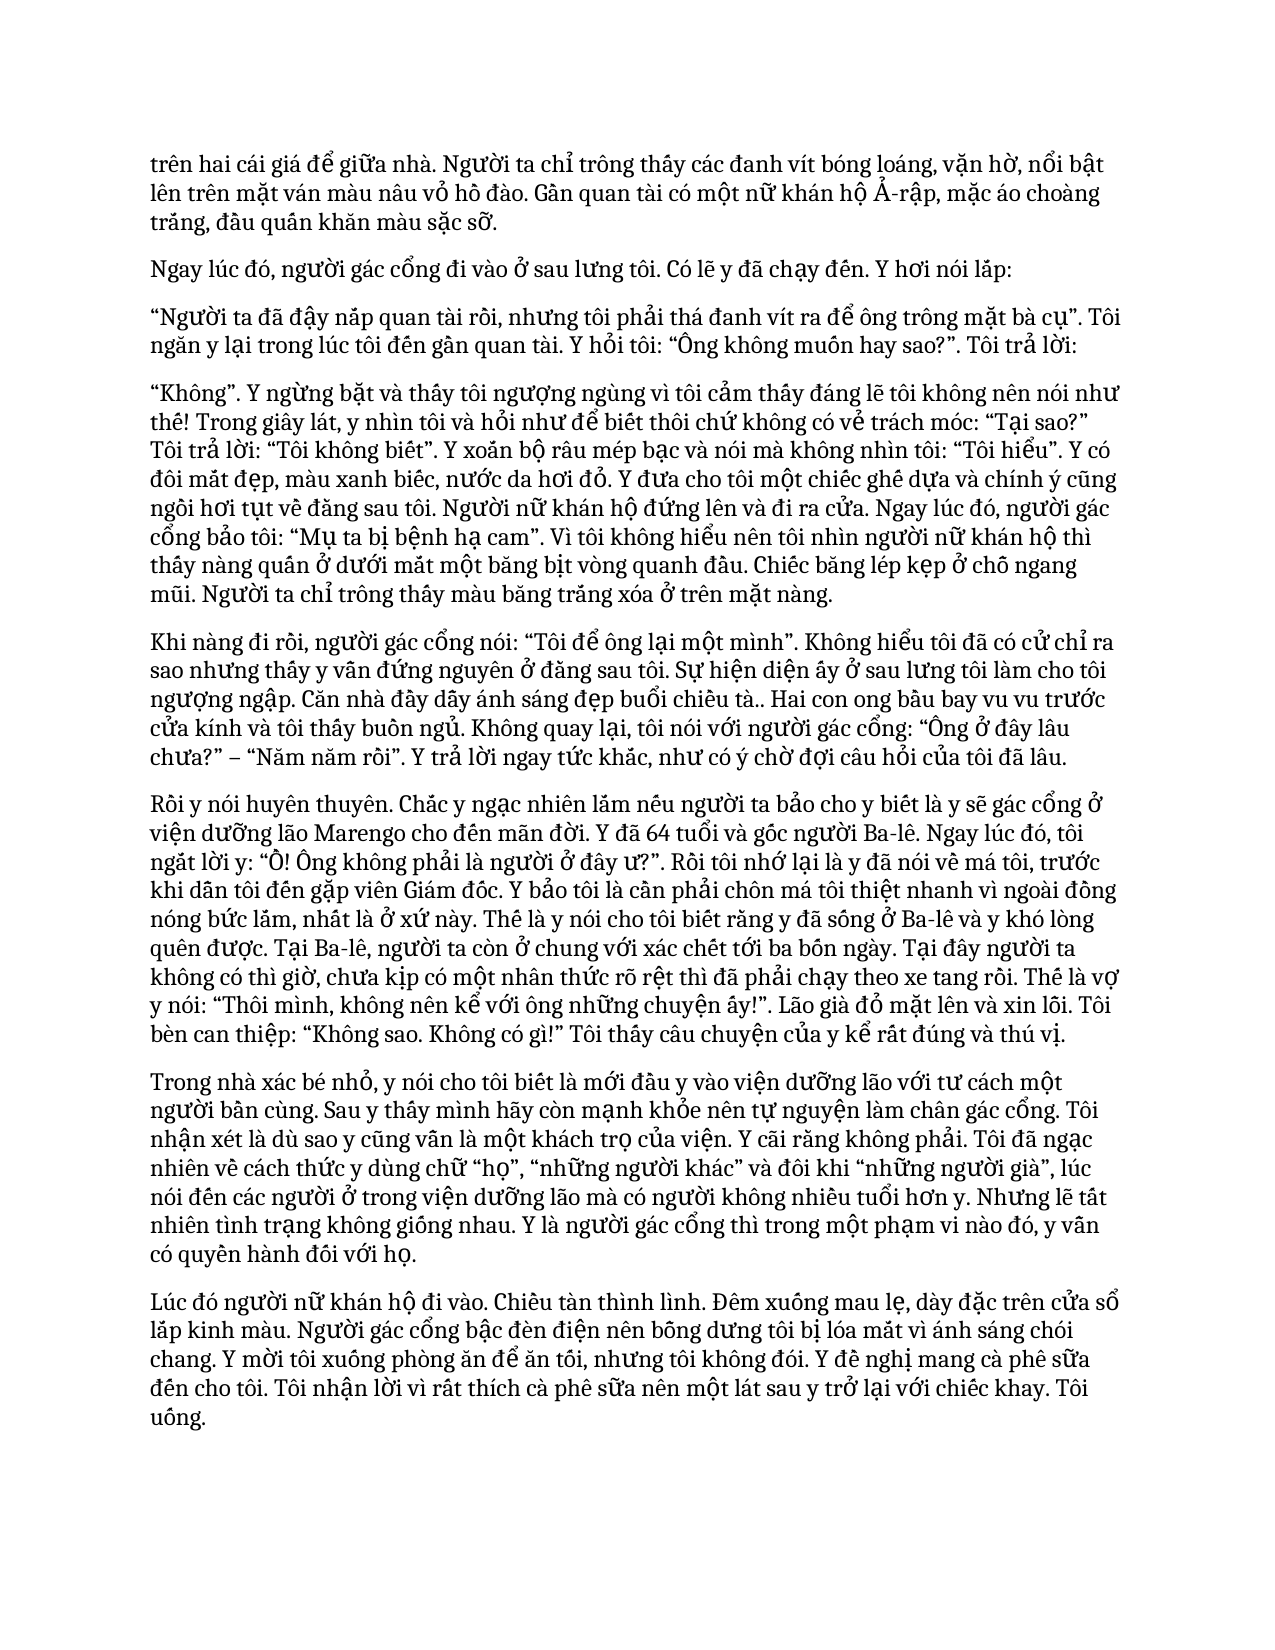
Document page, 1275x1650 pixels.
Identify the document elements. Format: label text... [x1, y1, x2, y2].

text Trong nhà xác bé nhỏ, y nói cho tôi biết là mới đầu y vào viện dưỡng lão với tư cách một người bần cùng. Sau y thấy mình hãy còn mạnh khỏe nên tự nguyện làm chân gác cổng. Tôi nhận xét là dù sao y cũng vẫn là một khách trọ của viện. Y cãi rằng không phải. Tôi đã ngạc nhiên về cách thức y dùng chữ “họ”, “những người khác” và đôi khi “những người già”, lúc nói đến các người ở trong viện dưỡng lão mà có người không nhiều tuổi hơn y. Nhưng lẽ tất nhiên tình trạng không giống nhau. Y là người gác cổng thì trong một phạm vi nào đó, y vẫn có quyền hành đối với họ. [150, 1067, 1125, 1269]
text Rồi y nói huyên thuyên. Chắc y ngạc nhiên lắm nếu người ta bảo cho y biết là y sẽ gác cổng ở viện dưỡng lão Marengo cho đến mãn đời. Y đã 64 tuổi và gốc người Ba-lê. Ngay lúc đó, tôi ngắt lời y: “Ồ! Ông không phải là người ở đây ư?”. Rồi tôi nhớ lại là y đã nói về má tôi, trước khi dẫn tôi đến gặp viên Giám đốc. Y bảo tôi là cần phải chôn má tôi thiệt nhanh vì ngoài đồng nóng bức lắm, nhất là ở xứ này. Thế là y nói cho tôi biết rằng y đã sống ở Ba-lê và y khó lòng quên được. Tại Ba-lê, người ta còn ở chung với xác chết tới ba bốn ngày. Tại đây người ta không có thì giờ, chưa kịp có một nhân thức rõ rệt thì đã phải chạy theo xe tang rồi. Thế là vợ y nói: “Thôi mình, không nên kể với ông những chuyện ấy!”. Lão già đỏ mặt lên và xin lỗi. Tôi bèn can thiệp: “Không sao. Không có gì!” Tôi thấy câu chuyện của y kể rất đúng và thú vị. [150, 790, 1125, 1049]
text Ngay lúc đó, người gác cổng đi vào ở sau lưng tôi. Có lẽ y đã chạy đến. Y hơi nói lắp: [150, 255, 1125, 284]
text “Không”. Y ngừng bặt và thấy tôi ngượng ngùng vì tôi cảm thấy đáng lẽ tôi không nên nói như thế! Trong giây lát, y nhìn tôi và hỏi như để biết thôi chứ không có vẻ trách móc: “Tại sao?” Tôi trả lời: “Tôi không biết”. Y xoắn bộ râu mép bạc và nói mà không nhìn tôi: “Tôi hiểu”. Y có đôi mắt đẹp, màu xanh biếc, nước da hơi đỏ. Y đưa cho tôi một chiếc ghế dựa và chính ý cũng ngồi hơi tụt về đằng sau tôi. Người nữ khán hộ đứng lên và đi ra cửa. Ngay lúc đó, người gác cổng bảo tôi: “Mụ ta bị bệnh hạ cam”. Vì tôi không hiểu nên tôi nhìn người nữ khán hộ thì thấy nàng quấn ở dưới mắt một băng bịt vòng quanh đầu. Chiếc băng lép kẹp ở chỗ ngang mũi. Người ta chỉ trông thấy màu băng trắng xóa ở trên mặt nàng. [150, 379, 1125, 609]
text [150, 150, 1125, 236]
text Lúc đó người nữ khán hộ đi vào. Chiều tàn thình lình. Đêm xuống mau lẹ, dày đặc trên cửa sổ lắp kinh màu. Người gác cổng bậc đèn điện nên bỗng dưng tôi bị lóa mắt vì ánh sáng chói chang. Y mời tôi xuống phòng ăn để ăn tối, nhưng tôi không đói. Y đề nghị mang cà phê sữa đến cho tôi. Tôi nhận lời vì rất thích cà phê sữa nên một lát sau y trở lại với chiếc khay. Tôi uống. [150, 1287, 1125, 1431]
text “Người ta đã đậy nắp quan tài rồi, nhưng tôi phải thá đanh vít ra để ông trông mặt bà cụ”. Tôi ngăn y lại trong lúc tôi đến gần quan tài. Y hỏi tôi: “Ông không muốn hay sao?”. Tôi trả lời: [150, 302, 1125, 360]
text Khi nàng đi rồi, người gác cổng nói: “Tôi để ông lại một mình”. Không hiểu tôi đã có cử chỉ ra sao nhưng thấy y vẫn đứng nguyên ở đằng sau tôi. Sự hiện diện ấy ở sau lưng tôi làm cho tôi ngượng ngập. Căn nhà đầy dẫy ánh sáng đẹp buổi chiều tà.. Hai con ong bầu bay vu vu trước cửa kính và tôi thấy buồn ngủ. Không quay lại, tôi nói với người gác cổng: “Ông ở đây lâu chưa?” – “Năm năm rồi”. Y trả lời ngay tức khắc, như có ý chờ đợi câu hỏi của tôi đã lâu. [150, 627, 1125, 771]
